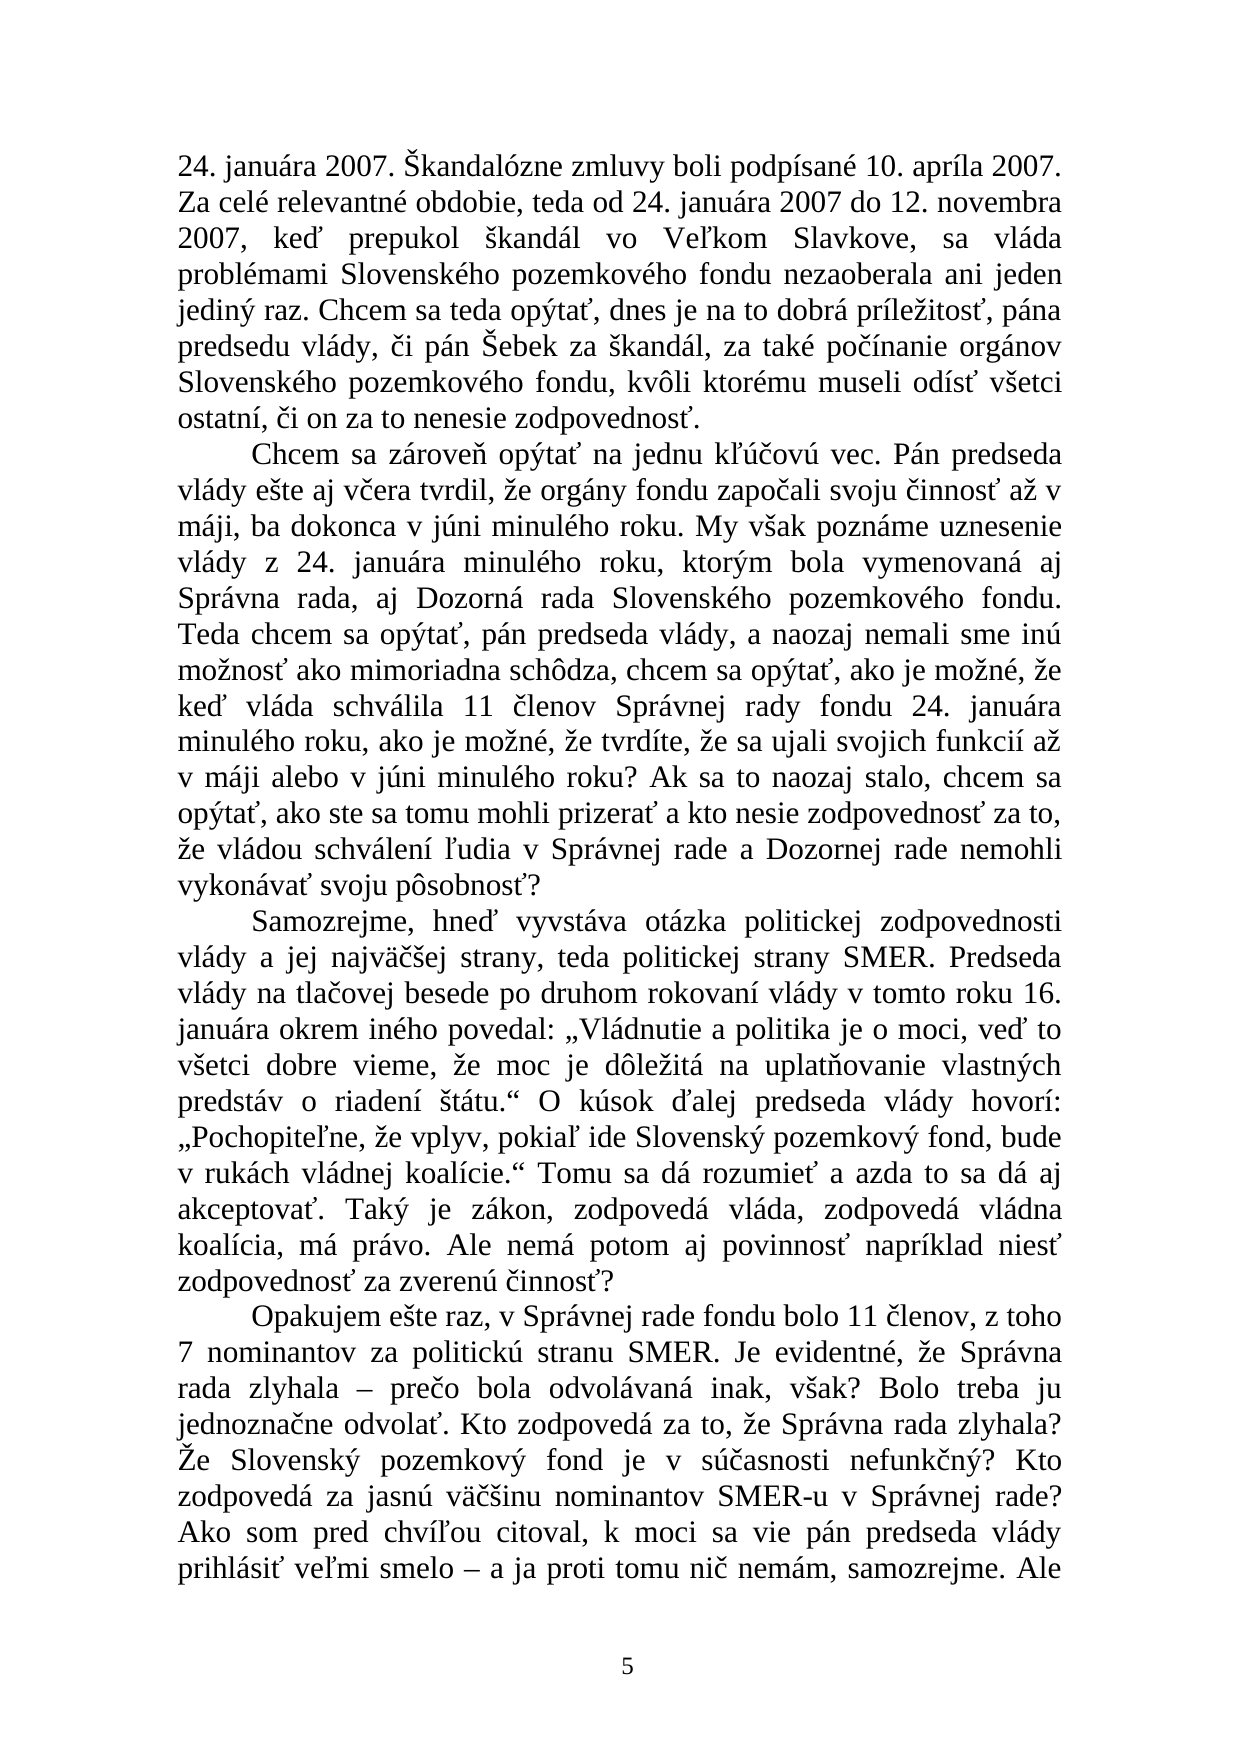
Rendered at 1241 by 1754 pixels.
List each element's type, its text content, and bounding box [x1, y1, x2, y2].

text Chcem sa zároveň opýtať na jednu kľúčovú vec. Pán predseda vlády ešte aj včera tvrdil, že orgány fondu započali svoju činnosť až v máji, ba dokonca v júni minulého roku. My však poznáme uznesenie vlády z 24. januára minulého roku, ktorým bola vymenovaná aj Správna rada, aj Dozorná rada Slovenského pozemkového fondu. Teda chcem sa opýtať, pán predseda vlády, a naozaj nemali sme inú možnosť ako mimoriadna schôdza, chcem sa opýtať, ako je možné, že keď vláda schválila 11 členov Správnej rady fondu 24. januára minulého roku, ako je možné, že tvrdíte, že sa ujali svojich funkcií až v máji alebo v júni minulého roku? Ak sa to naozaj stalo, chcem sa opýtať, ako ste sa tomu mohli prizerať a kto nesie zodpovednosť za to, že vládou schválení ľudia v Správnej rade a Dozornej rade nemohli vykonávať svoju pôsobnosť? [177, 435, 1063, 902]
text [177, 148, 1063, 435]
text Samozrejme, hneď vyvstáva otázka politickej zodpovednosti vlády a jej najväčšej strany, teda politickej strany SMER. Predseda vlády na tlačovej besede po druhom rokovaní vlády v tomto roku 16. januára okrem iného povedal: „Vládnutie a politika je o moci, veď to všetci dobre vieme, že moc je dôležitá na uplatňovanie vlastných predstáv o riadení štátu.“ O kúsok ďalej predseda vlády hovorí: „Pochopiteľne, že vplyv, pokiaľ ide Slovenský pozemkový fond, bude v rukách vládnej koalície.“ Tomu sa dá rozumieť a azda to sa dá aj akceptovať. Taký je zákon, zodpovedá vláda, zodpovedá vládna koalícia, má právo. Ale nemá potom aj povinnosť napríklad niesť zodpovednosť za zverenú činnosť? [177, 902, 1063, 1298]
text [177, 1298, 1063, 1585]
